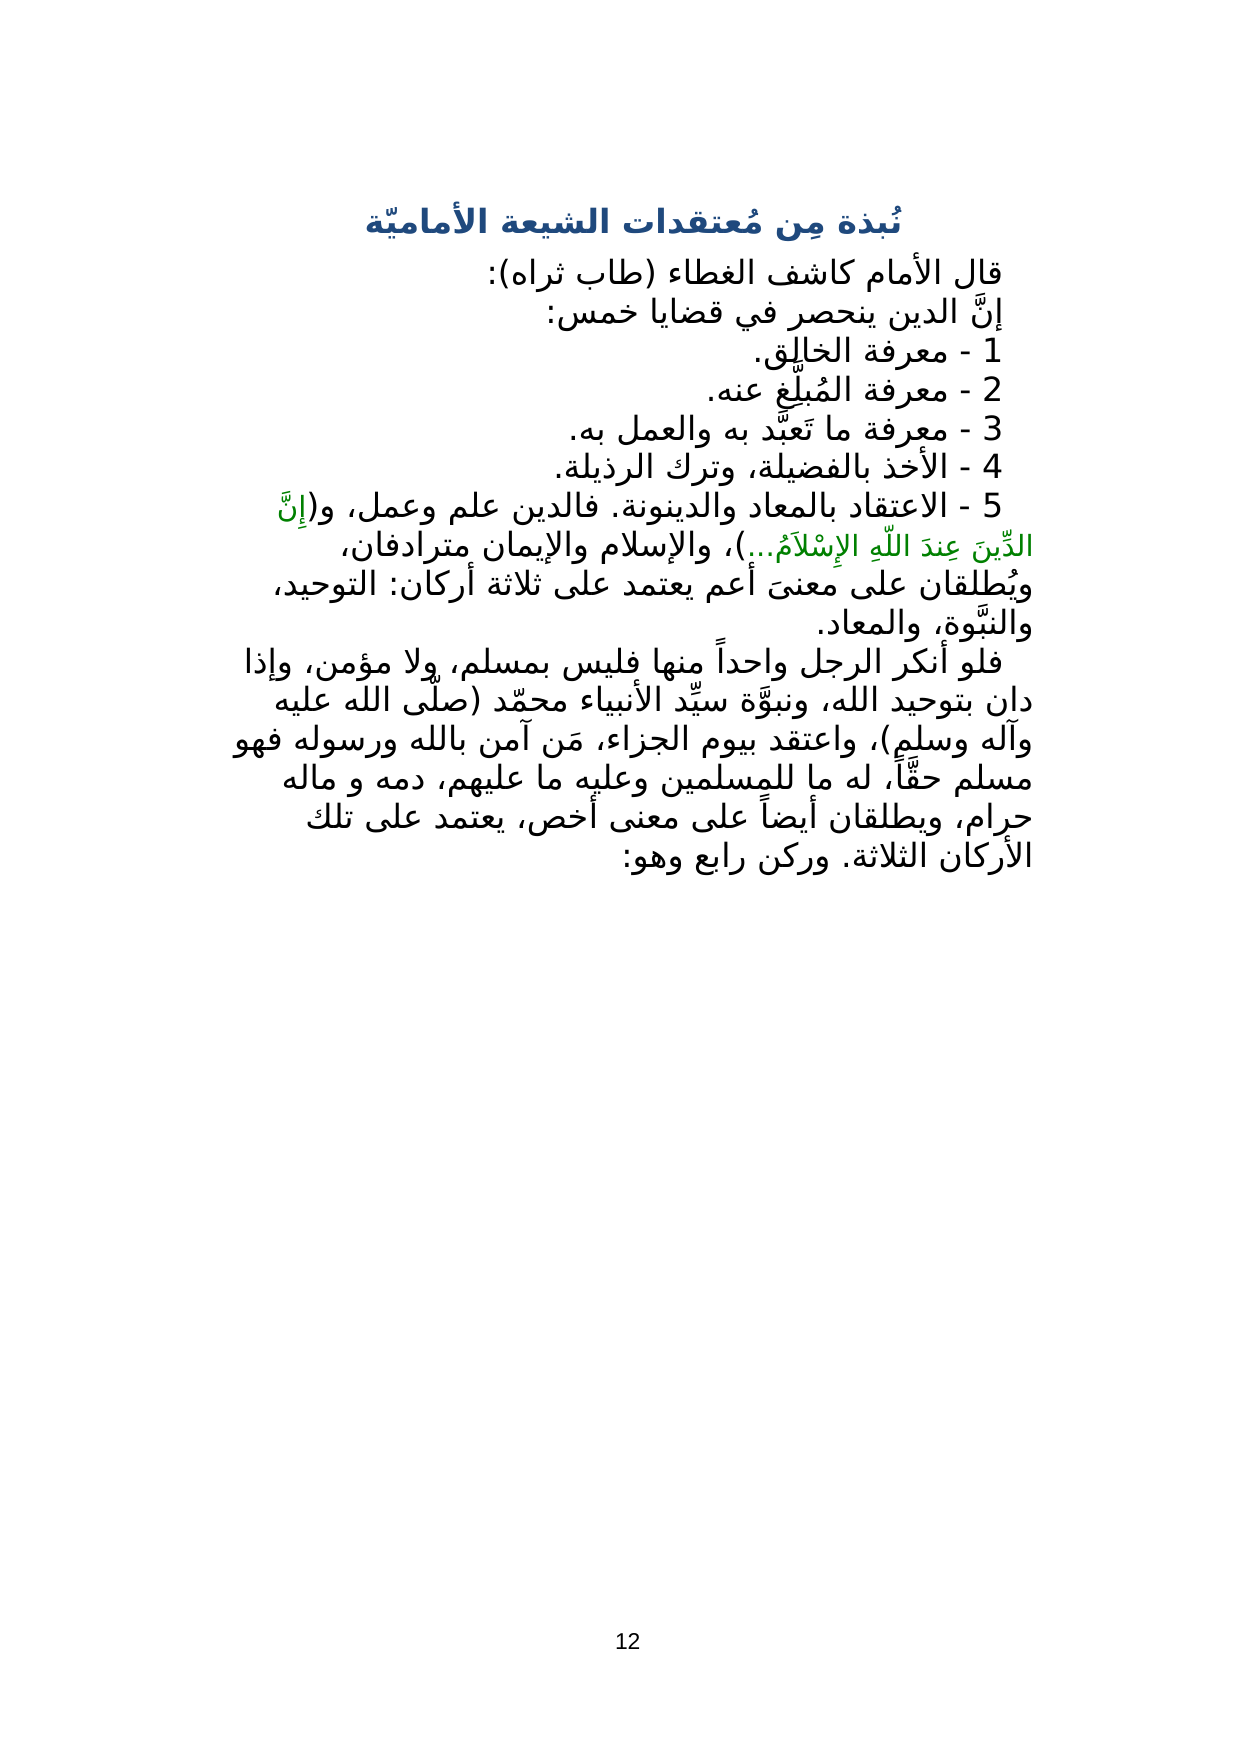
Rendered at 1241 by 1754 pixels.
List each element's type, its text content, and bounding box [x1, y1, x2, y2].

text 4 - الأخذ بالفضيلة، وترك الرذيلة. [222, 448, 1033, 487]
text فلو أنكر الرجل واحداً منها فليس بمسلم، ولا مؤمن، وإذا دان بتوحيد الله، ونبوَّة سيِّد الأنبياء محمّد (صلّى الله عليه وآله وسلم)، واعتقد بيوم الجزاء، مَن آمن بالله ورسوله فهو مسلم حقَّاً، له ما للمسلمين وعليه ما عليهم، دمه و ماله حرام، ويطلقان أيضاً على معنى أخص، يعتمد على تلك الأركان الثلاثة. وركن رابع وهو: [222, 642, 1033, 875]
text 1 - معرفة الخالق. [222, 331, 1033, 370]
text إنَّ الدين ينحصر في قضايا خمس: [222, 292, 1033, 331]
text 5 - الاعتقاد بالمعاد والدينونة. فالدين علم وعمل، و(إِنَّ الدِّينَ عِندَ اللّهِ الإِسْلاَمُ...)، والإسلام والإيمان مترادفان، ويُطلقان على معنىَ أعم يعتمد على ثلاثة أركان: التوحيد، والنبَّوة، والمعاد. [222, 487, 1033, 642]
text 3 - معرفة ما تَعبَّد به والعمل به. [222, 409, 1033, 448]
text قال الأمام كاشف الغطاء (طاب ثراه): [222, 253, 1033, 292]
text 2 - معرفة المُبلَِّغ عنه. [222, 370, 1033, 409]
subtitle نُبذة مِن مُعتقدات الشيعة الأماميّة [222, 202, 1033, 241]
